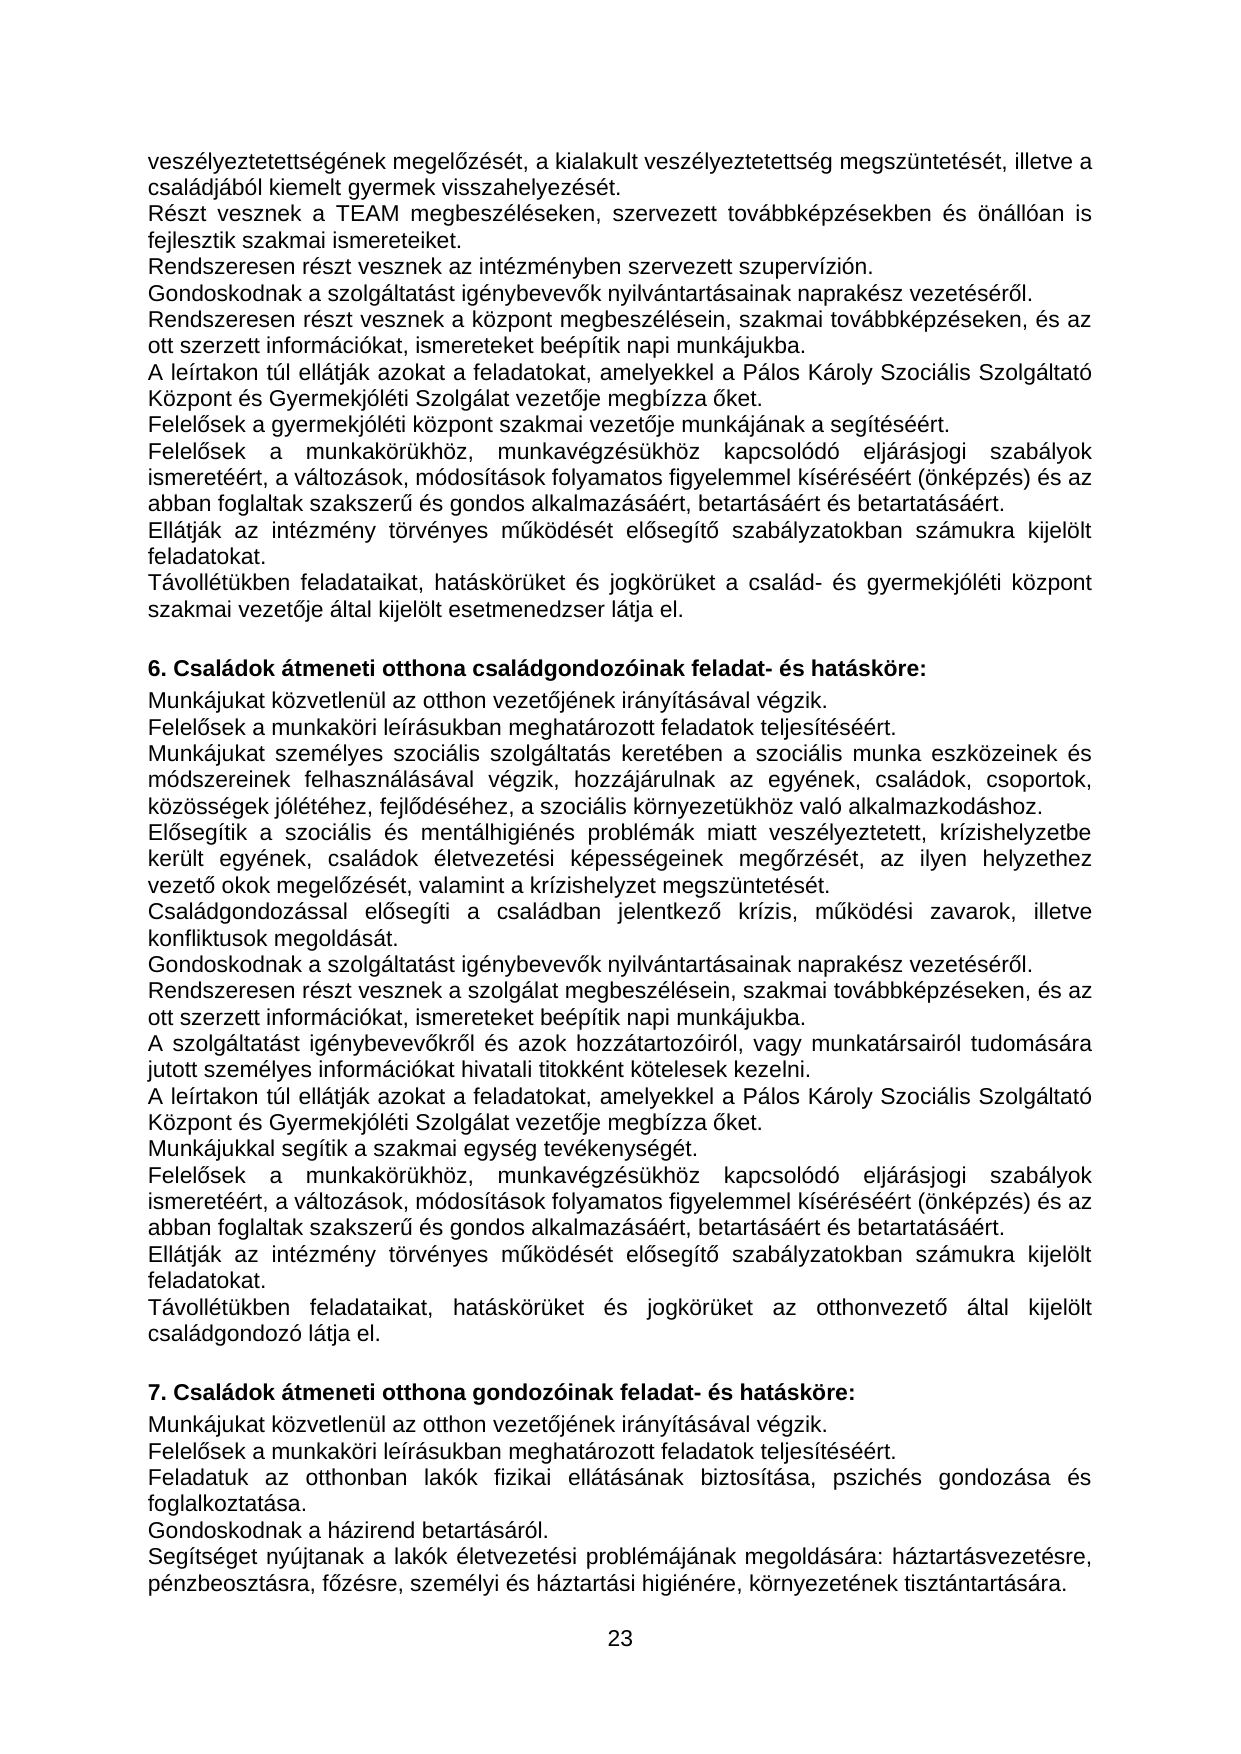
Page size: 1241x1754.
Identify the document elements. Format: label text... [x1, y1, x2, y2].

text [148, 148, 1092, 200]
text Gondoskodnak a szolgáltatást igénybevevők nyilvántartásainak naprakész vezetéséről. [148, 279, 1092, 306]
text A leírtakon túl ellátják azokat a feladatokat, amelyekkel a Pálos Károly Szociális Szolgáltató Központ és Gyermekjóléti Szolgálat vezetője megbízza őket. [148, 1083, 1092, 1135]
text Gondoskodnak a házirend betartásáról. [148, 1517, 1092, 1543]
text A leírtakon túl ellátják azokat a feladatokat, amelyekkel a Pálos Károly Szociális Szolgáltató Központ és Gyermekjóléti Szolgálat vezetője megbízza őket. [148, 358, 1092, 411]
text Feladatuk az otthonban lakók fizikai ellátásának biztosítása, pszichés gondozása és foglalkoztatása. [148, 1464, 1092, 1517]
text Segítséget nyújtanak a lakók életvezetési problémájának megoldására: háztartásvezetésre, pénzbeosztásra, főzésre, személyi és háztartási higiénére, környezetének tisztántartására. [148, 1543, 1092, 1596]
text Ellátják az intézmény törvényes működését elősegítő szabályzatokban számukra kijelölt feladatokat. [148, 517, 1092, 569]
text Ellátják az intézmény törvényes működését elősegítő szabályzatokban számukra kijelölt feladatokat. [148, 1241, 1092, 1293]
text Gondoskodnak a szolgáltatást igénybevevők nyilvántartásainak naprakész vezetéséről. [148, 951, 1092, 977]
text Rendszeresen részt vesznek a szolgálat megbeszélésein, szakmai továbbképzéseken, és az ott szerzett információkat, ismereteket beépítik napi munkájukba. [148, 977, 1092, 1030]
text Távollétükben feladataikat, hatáskörüket és jogkörüket az otthonvezető által kijelölt családgondozó látja el. [148, 1293, 1092, 1346]
text Felelősek a munkaköri leírásukban meghatározott feladatok teljesítéséért. [148, 1438, 1092, 1464]
text Rendszeresen részt vesznek a központ megbeszélésein, szakmai továbbképzéseken, és az ott szerzett információkat, ismereteket beépítik napi munkájukba. [148, 306, 1092, 358]
text 6. Családok átmeneti otthona családgondozóinak feladat- és hatásköre: [148, 655, 1092, 681]
text 7. Családok átmeneti otthona gondozóinak feladat- és hatásköre: [148, 1379, 1092, 1405]
text Részt vesznek a TEAM megbeszéléseken, szervezett továbbképzésekben és önállóan is fejlesztik szakmai ismereteiket. [148, 200, 1092, 253]
text Munkájukkal segítik a szakmai egység tevékenységét. [148, 1135, 1092, 1162]
text A szolgáltatást igénybevevőkről és azok hozzátartozóiról, vagy munkatársairól tudomására jutott személyes információkat hivatali titokként kötelesek kezelni. [148, 1030, 1092, 1083]
text Rendszeresen részt vesznek az intézményben szervezett szupervízión. [148, 253, 1092, 279]
text Munkájukat közvetlenül az otthon vezetőjének irányításával végzik. [148, 1411, 1092, 1438]
text Felelősek a munkaköri leírásukban meghatározott feladatok teljesítéséért. [148, 714, 1092, 740]
text Távollétükben feladataikat, hatáskörüket és jogkörüket a család- és gyermekjóléti központ szakmai vezetője által kijelölt esetmenedzser látja el. [148, 569, 1092, 622]
text Munkájukat személyes szociális szolgáltatás keretében a szociális munka eszközeinek és módszereinek felhasználásával végzik, hozzájárulnak az egyének, családok, csoportok, közösségek jólétéhez, fejlődéséhez, a szociális környezetükhöz való alkalmazkodáshoz. [148, 740, 1092, 819]
text Elősegítik a szociális és mentálhigiénés problémák miatt veszélyeztetett, krízishelyzetbe került egyének, családok életvezetési képességeinek megőrzését, az ilyen helyzethez vezető okok megelőzését, valamint a krízishelyzet megszüntetését. [148, 819, 1092, 898]
text Munkájukat közvetlenül az otthon vezetőjének irányításával végzik. [148, 687, 1092, 714]
text Családgondozással elősegíti a családban jelentkező krízis, működési zavarok, illetve konfliktusok megoldását. [148, 898, 1092, 951]
text Felelősek a gyermekjóléti központ szakmai vezetője munkájának a segítéséért. [148, 411, 1092, 438]
